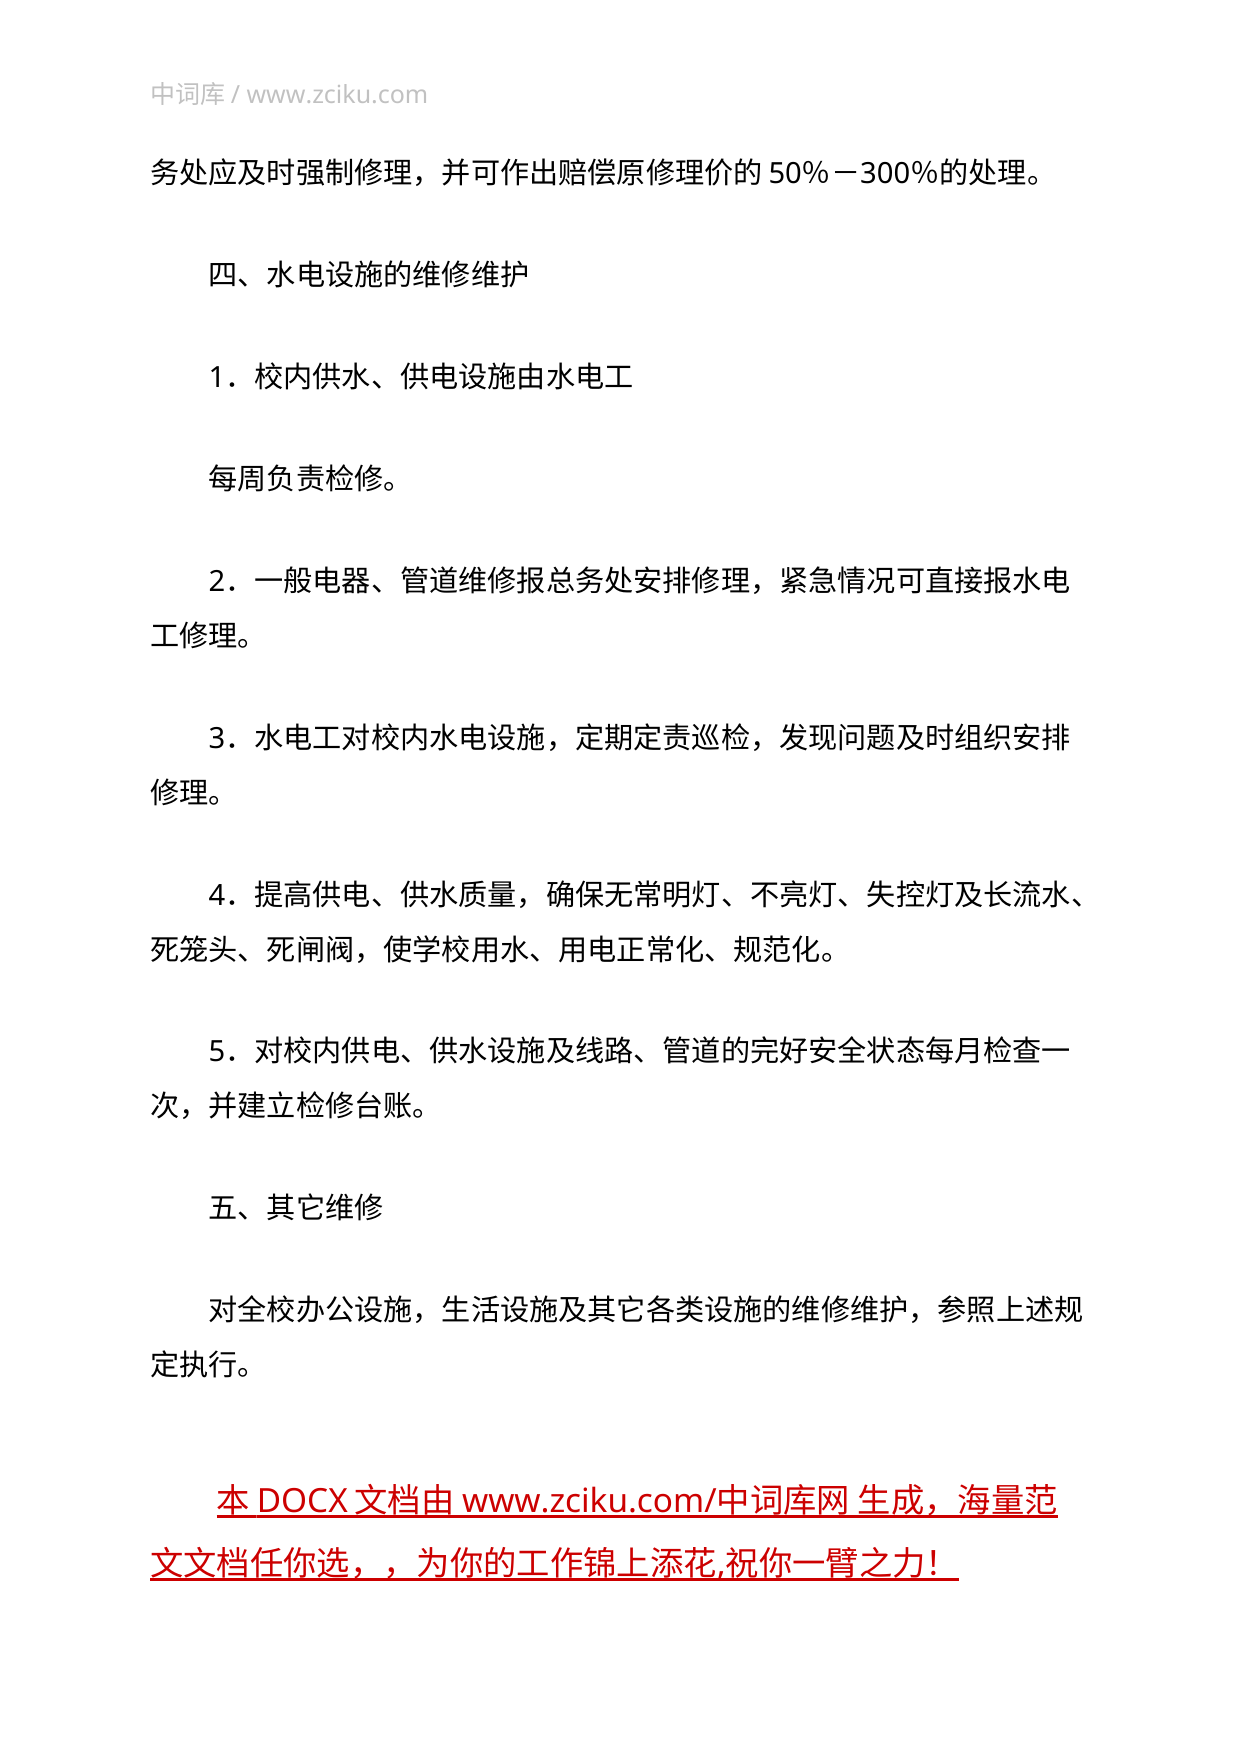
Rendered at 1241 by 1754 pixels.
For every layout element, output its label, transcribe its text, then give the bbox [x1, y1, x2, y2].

text 5．对校内供电、供水设施及线路、管道的完好安全状态每月检查一次，并建立检修台账。 [150, 1028, 1090, 1125]
text 1．校内供水、供电设施由水电工 [150, 354, 1090, 396]
text 四、水电设施的维修维护 [150, 252, 1090, 294]
text 本DOCX文档由 www.zciku.com/中词库网 生成，海量范文文档任你选，，为你的工作锦上添花,祝你一臂之力！ [150, 1474, 1090, 1586]
text 3．水电工对校内水电设施，定期定责巡检，发现问题及时组织安排修理。 [150, 714, 1090, 812]
text 对全校办公设施，生活设施及其它各类设施的维修维护，参照上述规定执行。 [150, 1286, 1090, 1383]
text 4．提高供电、供水质量，确保无常明灯、不亮灯、失控灯及长流水、死笼头、死闸阀，使学校用水、用电正常化、规范化。 [150, 871, 1090, 968]
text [150, 150, 1090, 192]
text 每周负责检修。 [150, 456, 1090, 498]
text 五、其它维修 [150, 1184, 1090, 1227]
text 2．一般电器、管道维修报总务处安排修理，紧急情况可直接报水电工修理。 [150, 557, 1090, 655]
